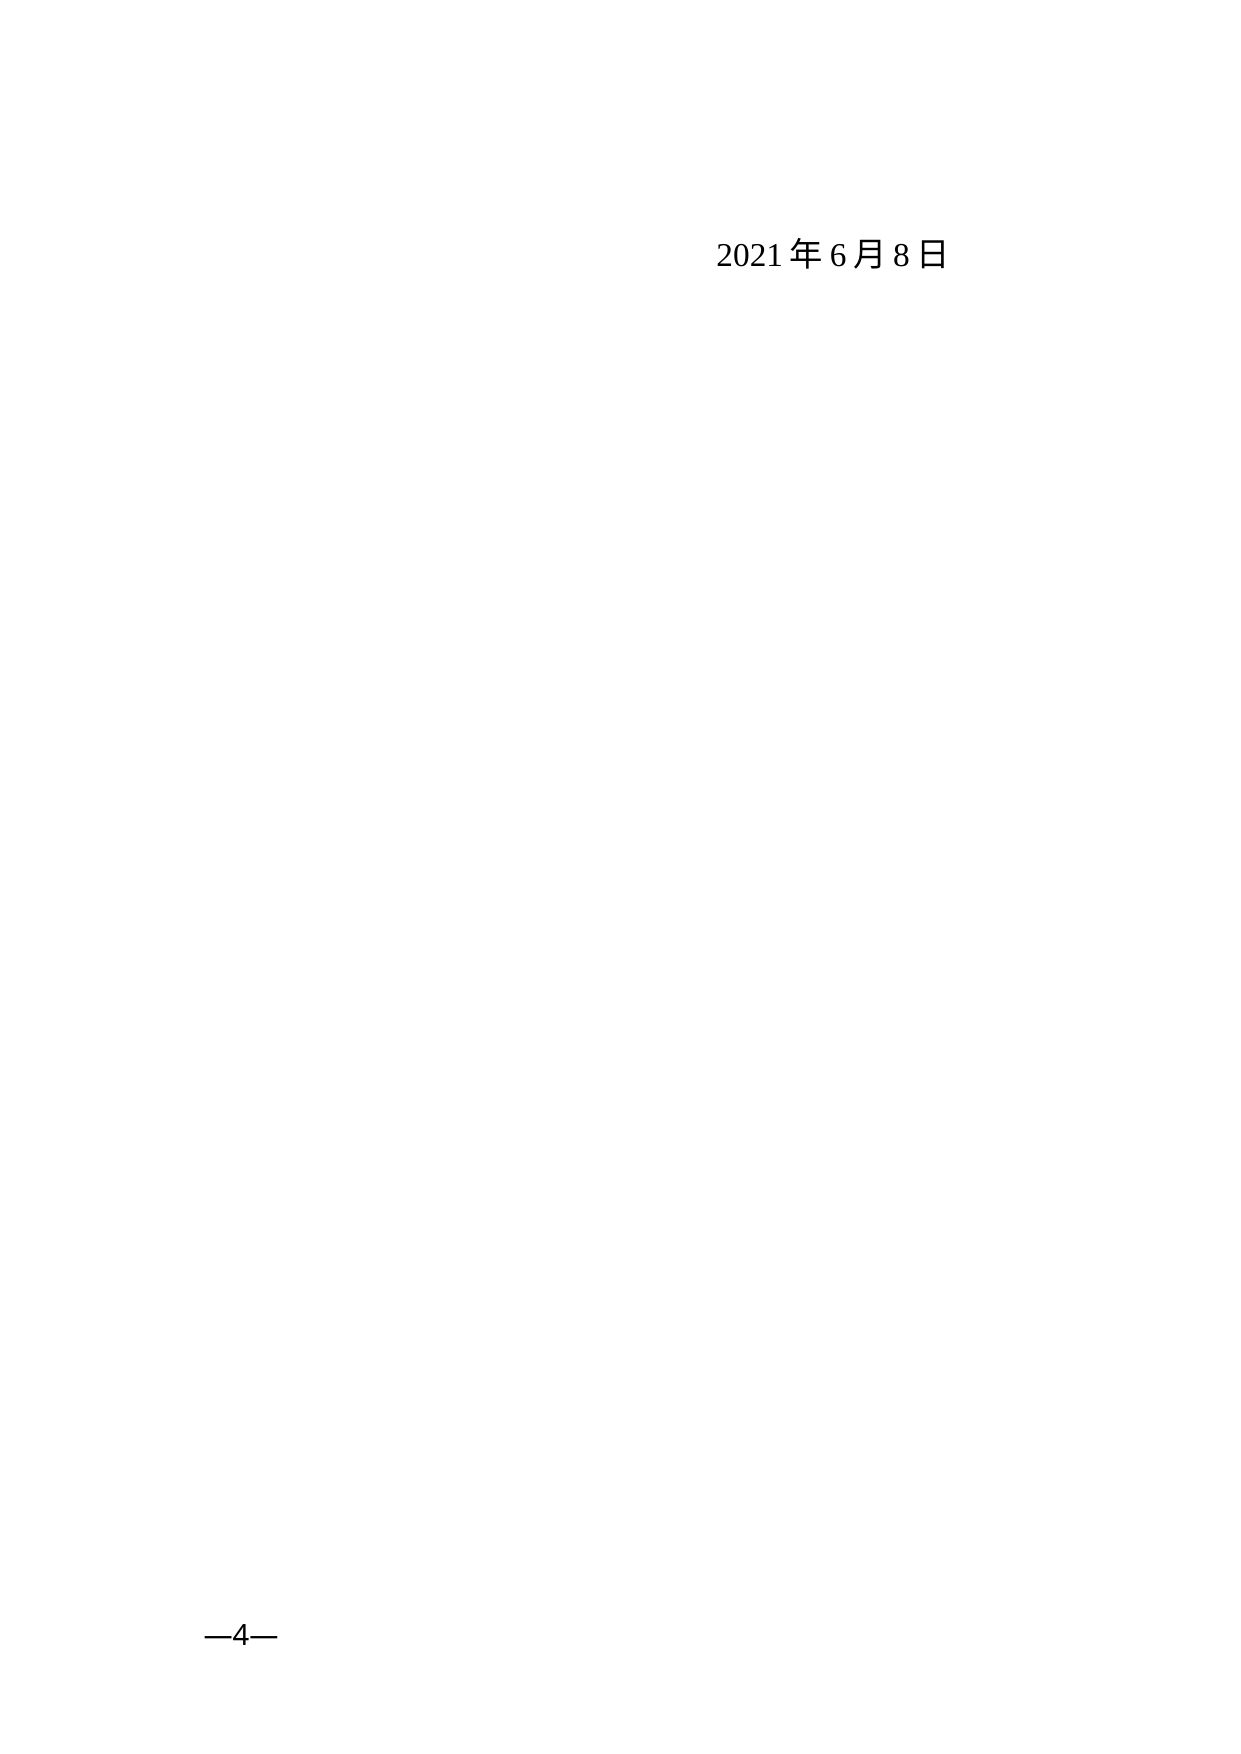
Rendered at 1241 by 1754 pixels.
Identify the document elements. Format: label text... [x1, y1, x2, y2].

text 2021年6月8日 [159, 221, 949, 277]
